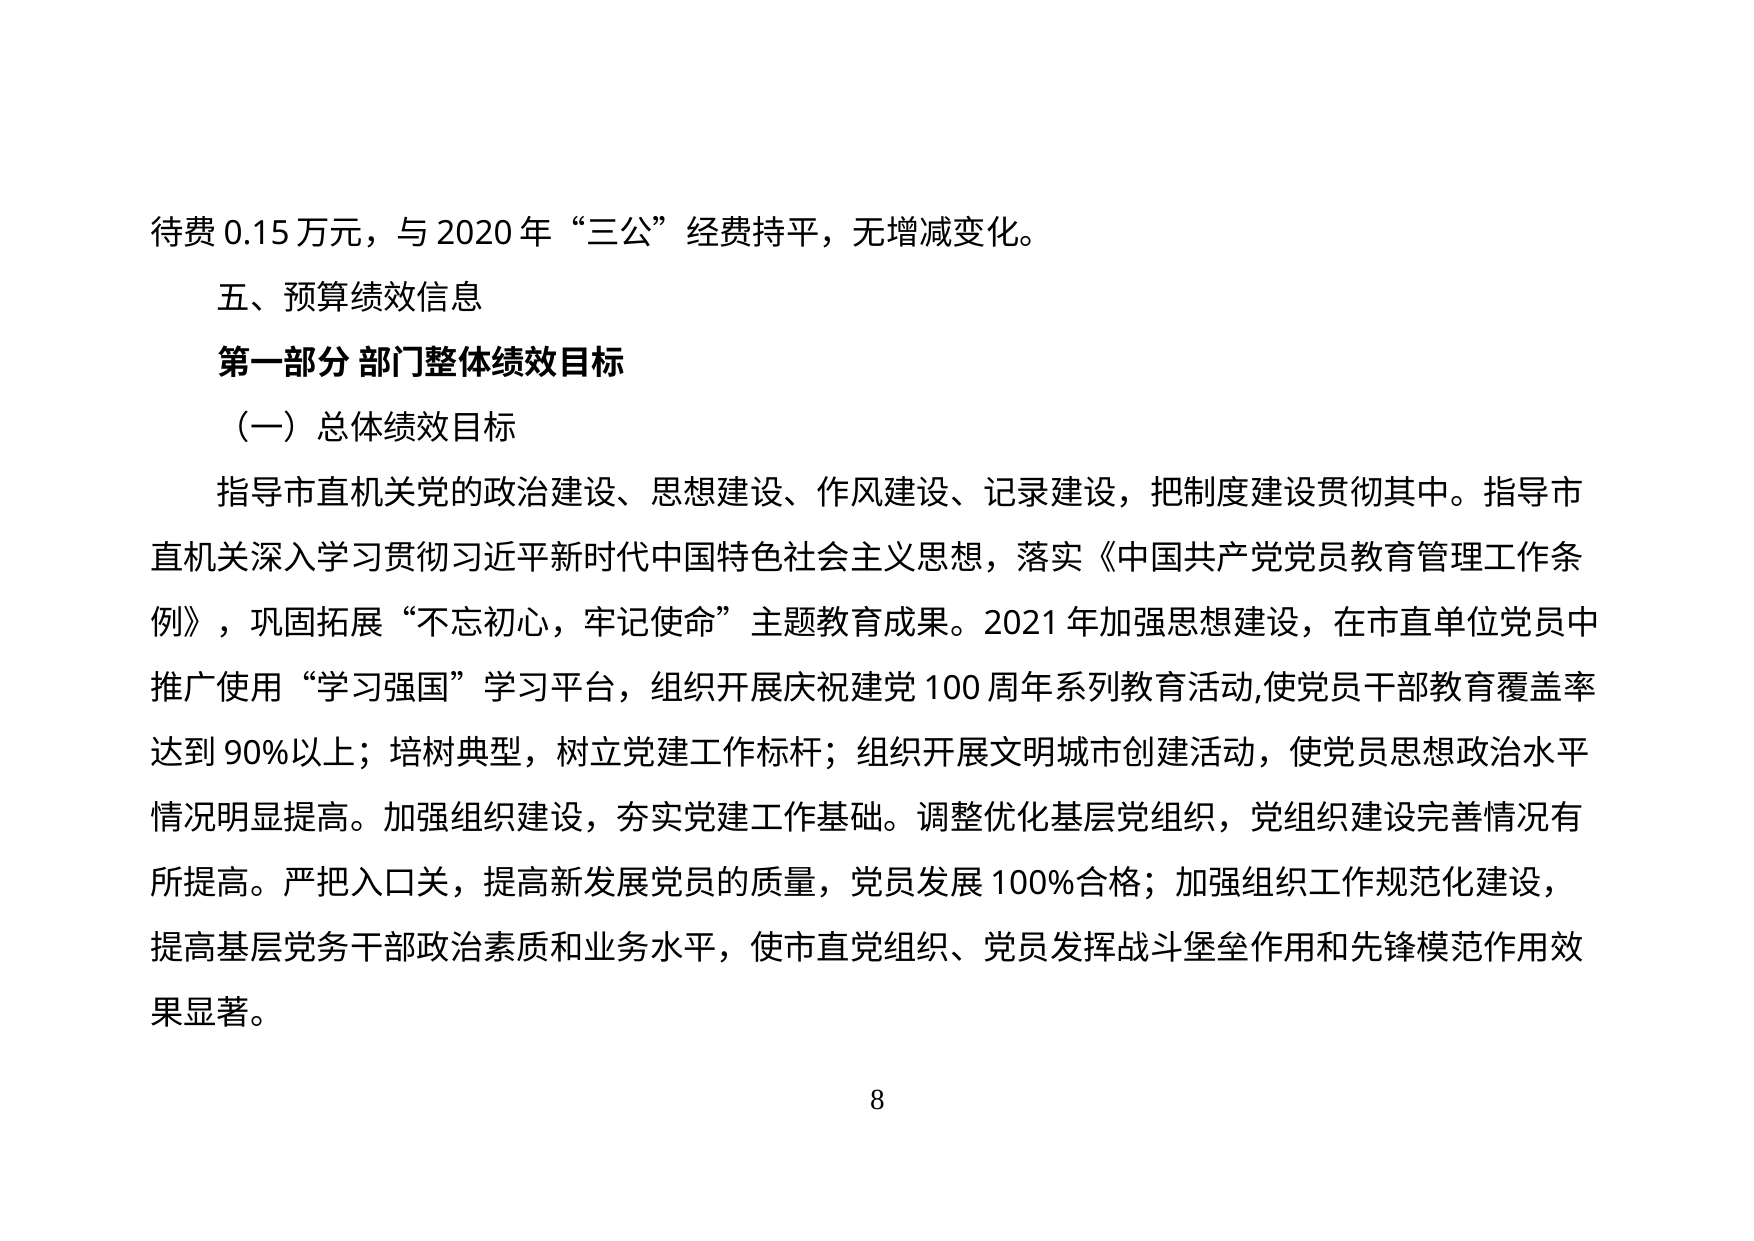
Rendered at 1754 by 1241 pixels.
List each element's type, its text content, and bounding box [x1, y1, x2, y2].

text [150, 198, 1604, 263]
text 指导市直机关党的政治建设、思想建设、作风建设、记录建设，把制度建设贯彻其中。指导市直机关深入学习贯彻习近平新时代中国特色社会主义思想，落实《中国共产党党员教育管理工作条例》，巩固拓展“不忘初心，牢记使命”主题教育成果。2021年加强思想建设，在市直单位党员中推广使用“学习强国”学习平台，组织开展庆祝建党100周年系列教育活动,使党员干部教育覆盖率达到90%以上；培树典型，树立党建工作标杆；组织开展文明城市创建活动，使党员思想政治水平情况明显提高。加强组织建设，夯实党建工作基础。调整优化基层党组织，党组织建设完善情况有所提高。严把入口关，提高新发展党员的质量，党员发展100%合格；加强组织工作规范化建设，提高基层党务干部政治素质和业务水平，使市直党组织、党员发挥战斗堡垒作用和先锋模范作用效果显著。 [150, 458, 1604, 1043]
text （一）总体绩效目标 [150, 393, 1604, 458]
text 第一部分 部门整体绩效目标 [150, 328, 1604, 393]
text 五、预算绩效信息 [150, 263, 1604, 328]
